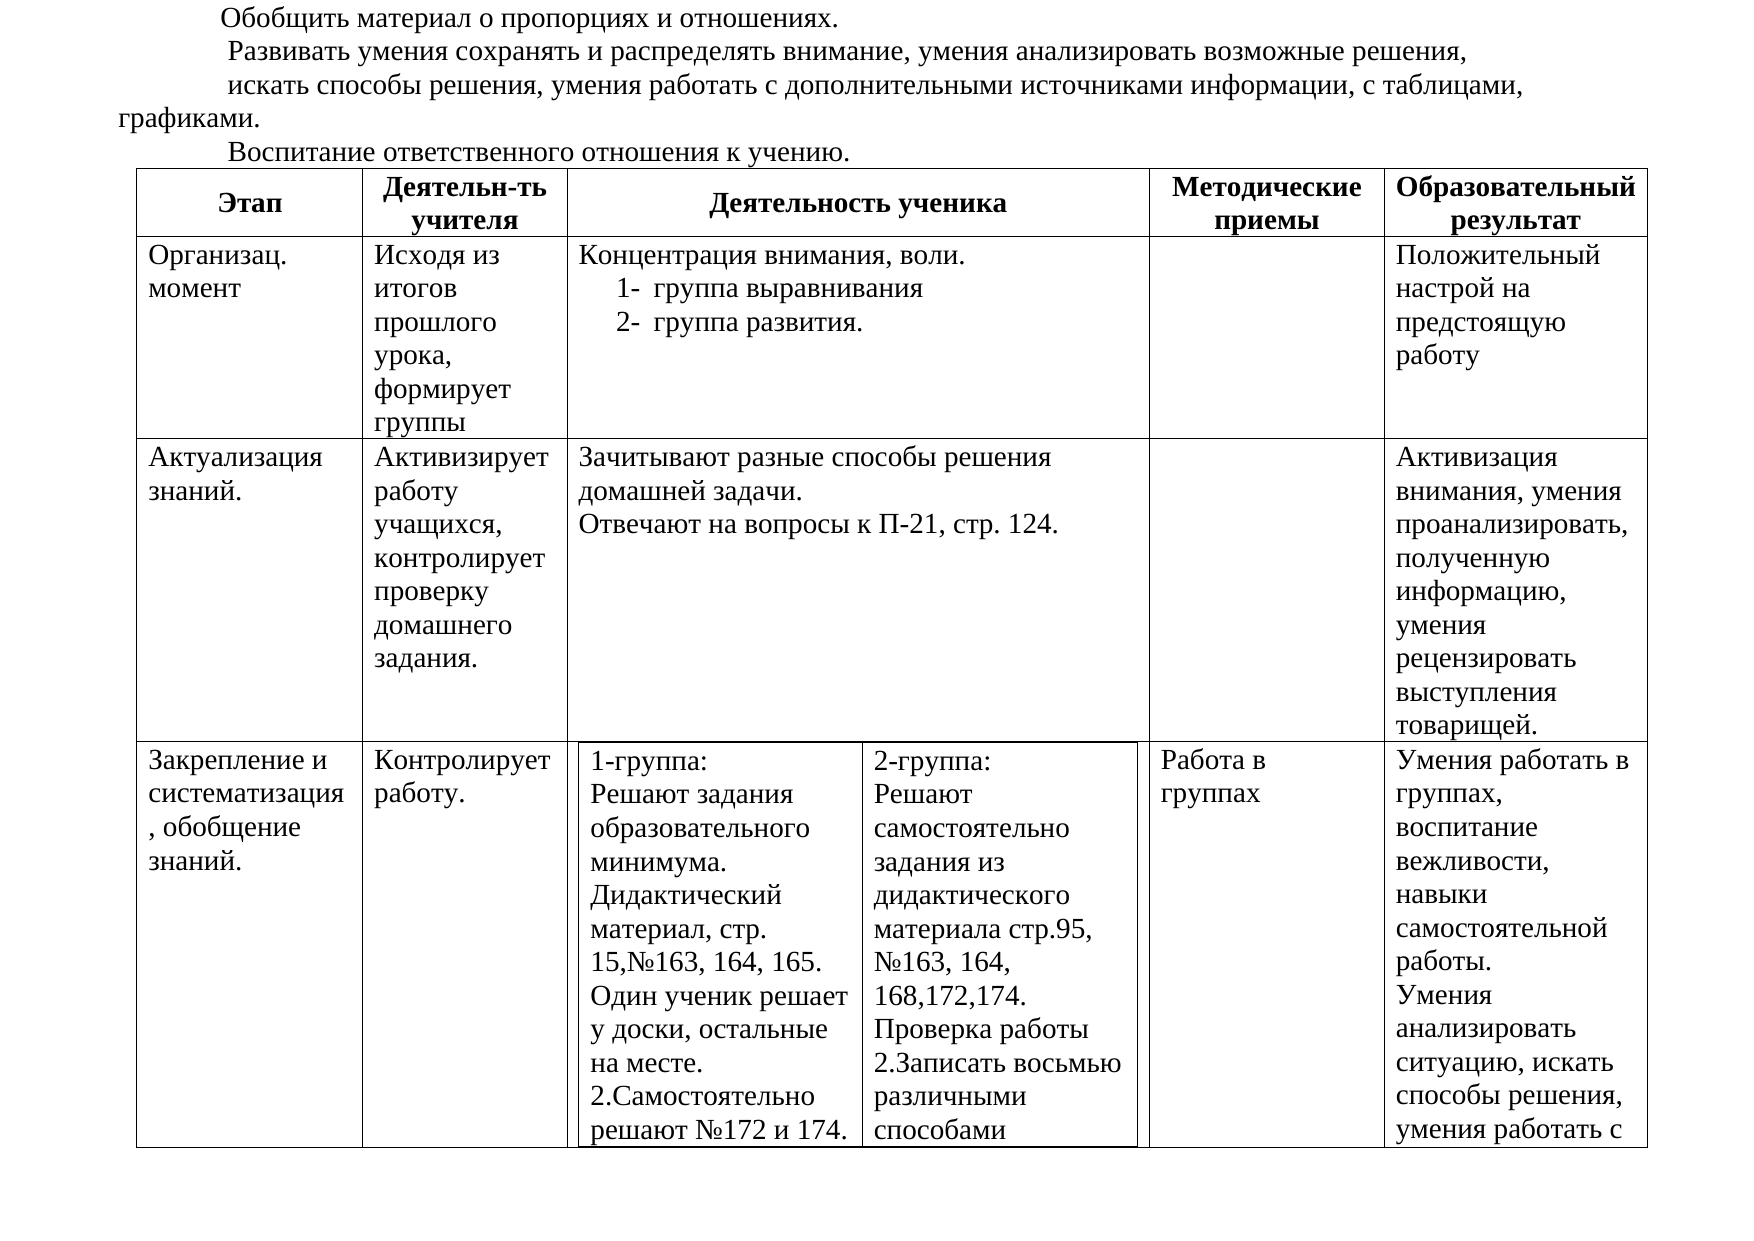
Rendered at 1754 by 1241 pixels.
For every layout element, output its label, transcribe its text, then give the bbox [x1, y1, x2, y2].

table_header Деятельность ученика [568, 169, 1149, 236]
table_header Образовательный результат [1385, 169, 1647, 236]
table_cell Активизация внимания, умения проанализировать, полученную информацию, умения рецензировать выступления товарищей. [1385, 439, 1647, 741]
table_cell [579, 743, 862, 1146]
table_cell Актуализация знаний. [137, 439, 362, 741]
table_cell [1385, 742, 1647, 1147]
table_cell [363, 742, 567, 1147]
table_cell Работа в группах [1150, 742, 1384, 1147]
table_header Методические приемы [1150, 169, 1384, 236]
text искать способы решения, умения работать с дополнительными источниками информации, с таблицами, графиками. [118, 67, 1636, 134]
table_cell [1150, 439, 1384, 741]
text Обобщить материал о пропорциях и отношениях. [118, 0, 1636, 33]
table_cell Активизирует работу учащихся, контролирует проверку домашнего задания. [363, 439, 567, 741]
table_header Деятельн-ть учителя [363, 169, 567, 236]
table_cell Исходя из итогов прошлого урока, формирует группы [363, 237, 567, 438]
table_cell [1150, 237, 1384, 438]
table_header Этап [137, 169, 362, 236]
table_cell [137, 742, 362, 1147]
table_cell Положительный настрой на предстоящую работу [1385, 237, 1647, 438]
text Воспитание ответственного отношения к учению. [118, 134, 1636, 168]
text Развивать умения сохранять и распределять внимание, умения анализировать возможные решения, [118, 33, 1636, 67]
table_cell [1138, 742, 1149, 1147]
table_cell Зачитывают разные способы решения домашней задачи. Отвечают на вопросы к П-21, стр. 124. [568, 439, 1149, 741]
table_cell Организац. момент [137, 237, 362, 438]
table_cell Концентрация внимания, воли. группа выравнивания группа развития. [568, 237, 1149, 438]
table_cell [568, 742, 578, 1147]
table_cell [863, 743, 1137, 1146]
